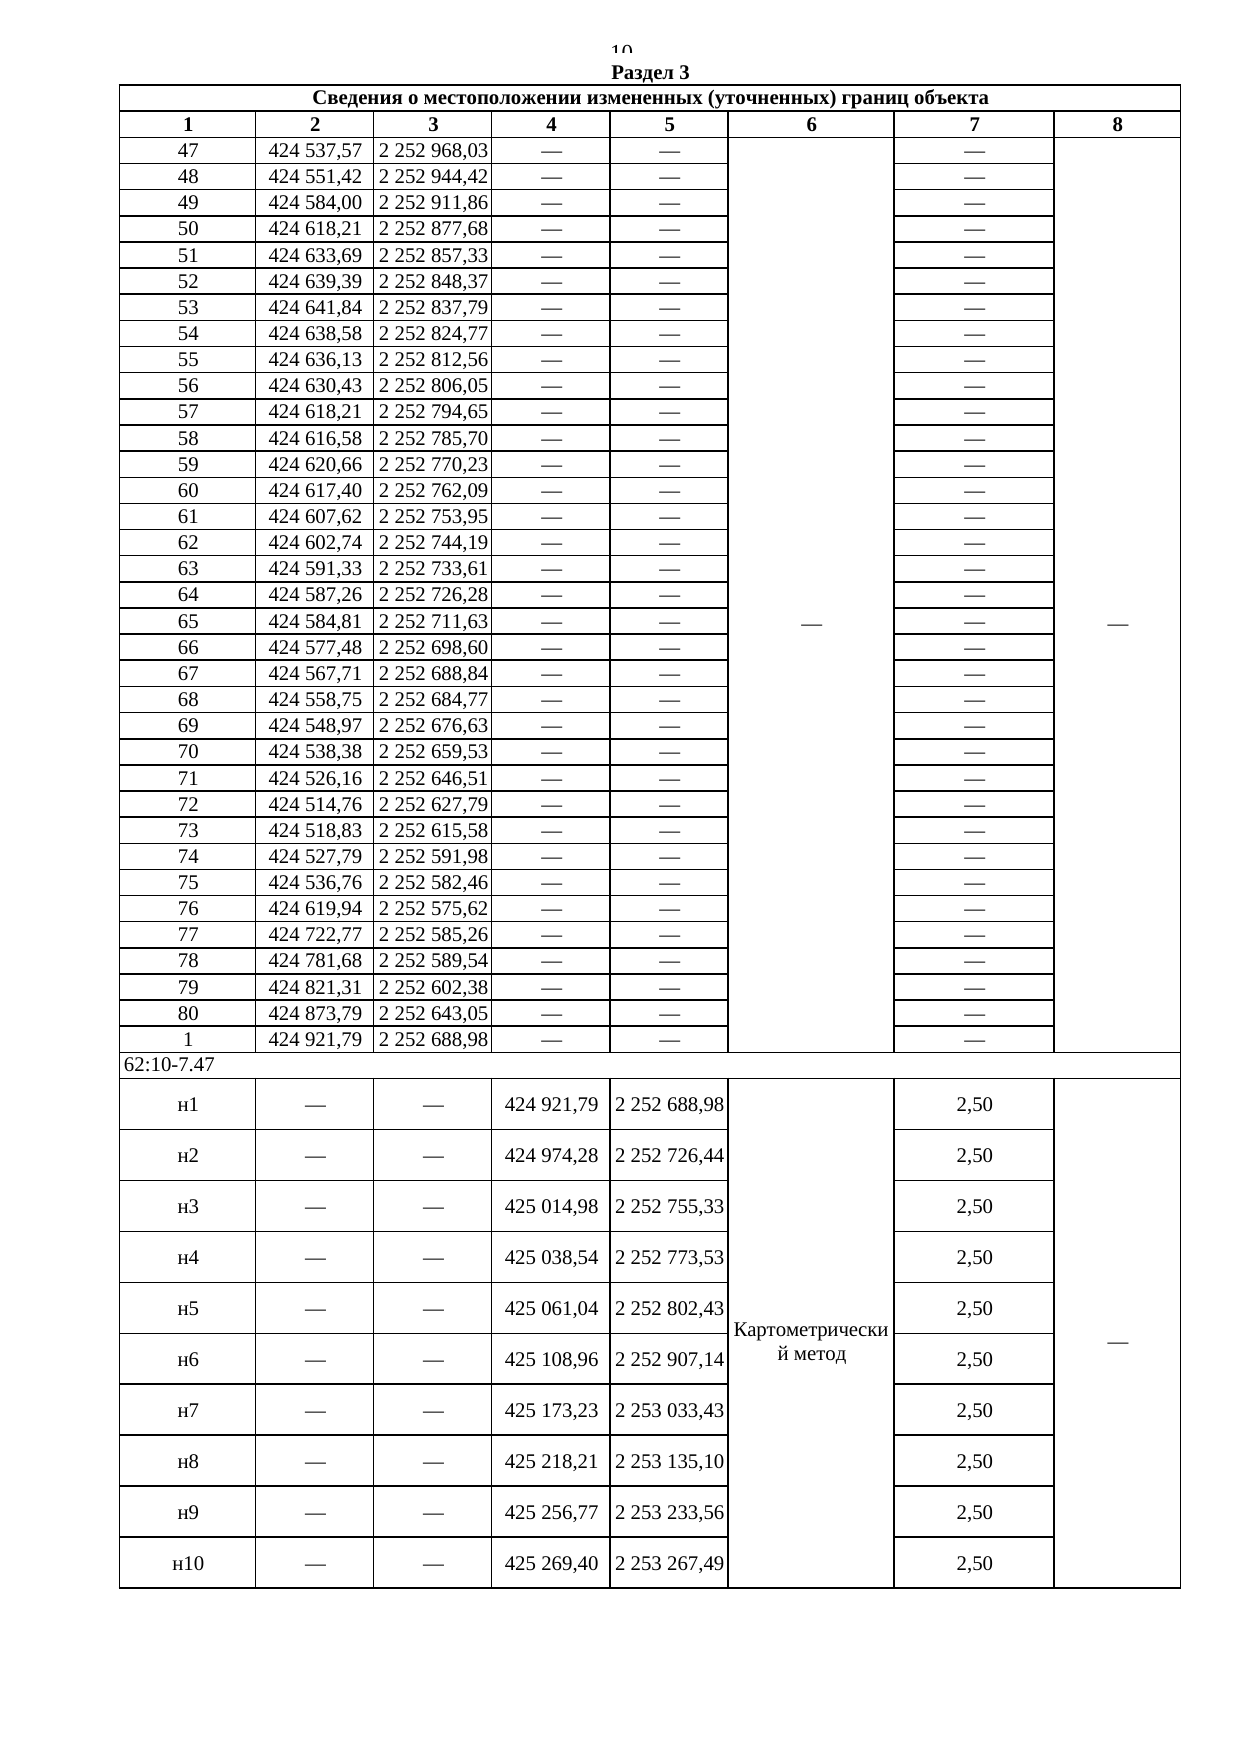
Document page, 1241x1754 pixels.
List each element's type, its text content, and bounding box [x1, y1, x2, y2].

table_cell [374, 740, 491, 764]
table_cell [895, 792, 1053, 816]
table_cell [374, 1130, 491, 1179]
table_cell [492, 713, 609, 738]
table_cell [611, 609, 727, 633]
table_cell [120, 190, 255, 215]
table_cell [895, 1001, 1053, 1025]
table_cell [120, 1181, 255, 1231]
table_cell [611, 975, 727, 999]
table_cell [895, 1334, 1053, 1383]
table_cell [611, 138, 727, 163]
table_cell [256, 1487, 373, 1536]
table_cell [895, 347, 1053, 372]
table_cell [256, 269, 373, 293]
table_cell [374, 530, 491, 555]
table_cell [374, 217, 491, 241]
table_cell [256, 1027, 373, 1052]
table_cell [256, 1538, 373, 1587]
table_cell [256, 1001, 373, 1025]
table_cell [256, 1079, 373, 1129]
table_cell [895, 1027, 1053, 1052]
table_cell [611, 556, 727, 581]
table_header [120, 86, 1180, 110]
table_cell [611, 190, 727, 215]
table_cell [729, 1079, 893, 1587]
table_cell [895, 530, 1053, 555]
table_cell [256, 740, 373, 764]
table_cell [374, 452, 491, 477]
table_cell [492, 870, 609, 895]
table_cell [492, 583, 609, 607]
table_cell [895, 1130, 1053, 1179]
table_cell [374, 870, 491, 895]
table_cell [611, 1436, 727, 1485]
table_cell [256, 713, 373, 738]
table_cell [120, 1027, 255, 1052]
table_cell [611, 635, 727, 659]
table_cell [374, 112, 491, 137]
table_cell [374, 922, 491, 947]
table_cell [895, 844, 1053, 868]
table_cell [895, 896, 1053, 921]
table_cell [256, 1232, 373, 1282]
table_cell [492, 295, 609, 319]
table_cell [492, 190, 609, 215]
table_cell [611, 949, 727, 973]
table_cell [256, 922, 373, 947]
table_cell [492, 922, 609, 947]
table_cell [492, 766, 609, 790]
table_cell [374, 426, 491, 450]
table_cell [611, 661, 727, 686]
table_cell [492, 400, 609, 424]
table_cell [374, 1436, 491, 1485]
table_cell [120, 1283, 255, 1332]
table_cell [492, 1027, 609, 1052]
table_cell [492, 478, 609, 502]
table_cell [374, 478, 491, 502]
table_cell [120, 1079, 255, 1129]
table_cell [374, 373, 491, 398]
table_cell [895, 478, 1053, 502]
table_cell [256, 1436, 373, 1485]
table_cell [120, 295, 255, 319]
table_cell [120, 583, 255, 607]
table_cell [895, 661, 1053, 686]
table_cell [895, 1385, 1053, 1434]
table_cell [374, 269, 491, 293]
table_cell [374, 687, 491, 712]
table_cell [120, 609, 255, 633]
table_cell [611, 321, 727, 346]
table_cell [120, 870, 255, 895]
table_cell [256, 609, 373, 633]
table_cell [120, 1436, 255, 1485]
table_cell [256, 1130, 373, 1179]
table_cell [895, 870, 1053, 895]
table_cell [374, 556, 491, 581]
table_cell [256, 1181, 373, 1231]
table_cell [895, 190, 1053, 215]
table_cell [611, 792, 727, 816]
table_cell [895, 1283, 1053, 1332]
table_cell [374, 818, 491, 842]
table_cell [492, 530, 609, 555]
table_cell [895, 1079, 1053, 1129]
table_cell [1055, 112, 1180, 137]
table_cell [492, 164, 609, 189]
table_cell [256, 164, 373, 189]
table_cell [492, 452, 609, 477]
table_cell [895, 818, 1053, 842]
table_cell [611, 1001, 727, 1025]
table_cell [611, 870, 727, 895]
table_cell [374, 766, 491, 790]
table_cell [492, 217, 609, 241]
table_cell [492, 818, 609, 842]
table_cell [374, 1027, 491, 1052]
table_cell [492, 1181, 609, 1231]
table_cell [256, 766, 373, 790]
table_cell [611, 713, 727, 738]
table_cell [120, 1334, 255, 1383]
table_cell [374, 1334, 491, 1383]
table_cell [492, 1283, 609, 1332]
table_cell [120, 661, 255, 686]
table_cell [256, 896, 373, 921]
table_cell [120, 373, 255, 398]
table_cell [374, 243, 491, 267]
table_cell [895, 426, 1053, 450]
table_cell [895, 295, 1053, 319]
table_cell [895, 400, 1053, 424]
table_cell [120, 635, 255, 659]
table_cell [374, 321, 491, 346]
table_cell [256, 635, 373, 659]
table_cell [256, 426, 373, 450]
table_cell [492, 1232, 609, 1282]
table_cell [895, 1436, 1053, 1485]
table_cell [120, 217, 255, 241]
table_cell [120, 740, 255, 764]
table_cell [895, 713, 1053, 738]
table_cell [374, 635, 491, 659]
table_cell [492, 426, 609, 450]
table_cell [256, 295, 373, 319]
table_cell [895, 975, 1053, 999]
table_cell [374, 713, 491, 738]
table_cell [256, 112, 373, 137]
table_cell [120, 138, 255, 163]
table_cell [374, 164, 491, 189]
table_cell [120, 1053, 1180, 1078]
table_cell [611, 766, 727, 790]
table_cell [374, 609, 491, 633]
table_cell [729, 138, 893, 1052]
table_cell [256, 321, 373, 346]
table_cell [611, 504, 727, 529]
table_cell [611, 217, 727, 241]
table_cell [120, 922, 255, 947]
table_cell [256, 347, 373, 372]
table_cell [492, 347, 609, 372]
text Раздел 3 [314, 60, 987, 84]
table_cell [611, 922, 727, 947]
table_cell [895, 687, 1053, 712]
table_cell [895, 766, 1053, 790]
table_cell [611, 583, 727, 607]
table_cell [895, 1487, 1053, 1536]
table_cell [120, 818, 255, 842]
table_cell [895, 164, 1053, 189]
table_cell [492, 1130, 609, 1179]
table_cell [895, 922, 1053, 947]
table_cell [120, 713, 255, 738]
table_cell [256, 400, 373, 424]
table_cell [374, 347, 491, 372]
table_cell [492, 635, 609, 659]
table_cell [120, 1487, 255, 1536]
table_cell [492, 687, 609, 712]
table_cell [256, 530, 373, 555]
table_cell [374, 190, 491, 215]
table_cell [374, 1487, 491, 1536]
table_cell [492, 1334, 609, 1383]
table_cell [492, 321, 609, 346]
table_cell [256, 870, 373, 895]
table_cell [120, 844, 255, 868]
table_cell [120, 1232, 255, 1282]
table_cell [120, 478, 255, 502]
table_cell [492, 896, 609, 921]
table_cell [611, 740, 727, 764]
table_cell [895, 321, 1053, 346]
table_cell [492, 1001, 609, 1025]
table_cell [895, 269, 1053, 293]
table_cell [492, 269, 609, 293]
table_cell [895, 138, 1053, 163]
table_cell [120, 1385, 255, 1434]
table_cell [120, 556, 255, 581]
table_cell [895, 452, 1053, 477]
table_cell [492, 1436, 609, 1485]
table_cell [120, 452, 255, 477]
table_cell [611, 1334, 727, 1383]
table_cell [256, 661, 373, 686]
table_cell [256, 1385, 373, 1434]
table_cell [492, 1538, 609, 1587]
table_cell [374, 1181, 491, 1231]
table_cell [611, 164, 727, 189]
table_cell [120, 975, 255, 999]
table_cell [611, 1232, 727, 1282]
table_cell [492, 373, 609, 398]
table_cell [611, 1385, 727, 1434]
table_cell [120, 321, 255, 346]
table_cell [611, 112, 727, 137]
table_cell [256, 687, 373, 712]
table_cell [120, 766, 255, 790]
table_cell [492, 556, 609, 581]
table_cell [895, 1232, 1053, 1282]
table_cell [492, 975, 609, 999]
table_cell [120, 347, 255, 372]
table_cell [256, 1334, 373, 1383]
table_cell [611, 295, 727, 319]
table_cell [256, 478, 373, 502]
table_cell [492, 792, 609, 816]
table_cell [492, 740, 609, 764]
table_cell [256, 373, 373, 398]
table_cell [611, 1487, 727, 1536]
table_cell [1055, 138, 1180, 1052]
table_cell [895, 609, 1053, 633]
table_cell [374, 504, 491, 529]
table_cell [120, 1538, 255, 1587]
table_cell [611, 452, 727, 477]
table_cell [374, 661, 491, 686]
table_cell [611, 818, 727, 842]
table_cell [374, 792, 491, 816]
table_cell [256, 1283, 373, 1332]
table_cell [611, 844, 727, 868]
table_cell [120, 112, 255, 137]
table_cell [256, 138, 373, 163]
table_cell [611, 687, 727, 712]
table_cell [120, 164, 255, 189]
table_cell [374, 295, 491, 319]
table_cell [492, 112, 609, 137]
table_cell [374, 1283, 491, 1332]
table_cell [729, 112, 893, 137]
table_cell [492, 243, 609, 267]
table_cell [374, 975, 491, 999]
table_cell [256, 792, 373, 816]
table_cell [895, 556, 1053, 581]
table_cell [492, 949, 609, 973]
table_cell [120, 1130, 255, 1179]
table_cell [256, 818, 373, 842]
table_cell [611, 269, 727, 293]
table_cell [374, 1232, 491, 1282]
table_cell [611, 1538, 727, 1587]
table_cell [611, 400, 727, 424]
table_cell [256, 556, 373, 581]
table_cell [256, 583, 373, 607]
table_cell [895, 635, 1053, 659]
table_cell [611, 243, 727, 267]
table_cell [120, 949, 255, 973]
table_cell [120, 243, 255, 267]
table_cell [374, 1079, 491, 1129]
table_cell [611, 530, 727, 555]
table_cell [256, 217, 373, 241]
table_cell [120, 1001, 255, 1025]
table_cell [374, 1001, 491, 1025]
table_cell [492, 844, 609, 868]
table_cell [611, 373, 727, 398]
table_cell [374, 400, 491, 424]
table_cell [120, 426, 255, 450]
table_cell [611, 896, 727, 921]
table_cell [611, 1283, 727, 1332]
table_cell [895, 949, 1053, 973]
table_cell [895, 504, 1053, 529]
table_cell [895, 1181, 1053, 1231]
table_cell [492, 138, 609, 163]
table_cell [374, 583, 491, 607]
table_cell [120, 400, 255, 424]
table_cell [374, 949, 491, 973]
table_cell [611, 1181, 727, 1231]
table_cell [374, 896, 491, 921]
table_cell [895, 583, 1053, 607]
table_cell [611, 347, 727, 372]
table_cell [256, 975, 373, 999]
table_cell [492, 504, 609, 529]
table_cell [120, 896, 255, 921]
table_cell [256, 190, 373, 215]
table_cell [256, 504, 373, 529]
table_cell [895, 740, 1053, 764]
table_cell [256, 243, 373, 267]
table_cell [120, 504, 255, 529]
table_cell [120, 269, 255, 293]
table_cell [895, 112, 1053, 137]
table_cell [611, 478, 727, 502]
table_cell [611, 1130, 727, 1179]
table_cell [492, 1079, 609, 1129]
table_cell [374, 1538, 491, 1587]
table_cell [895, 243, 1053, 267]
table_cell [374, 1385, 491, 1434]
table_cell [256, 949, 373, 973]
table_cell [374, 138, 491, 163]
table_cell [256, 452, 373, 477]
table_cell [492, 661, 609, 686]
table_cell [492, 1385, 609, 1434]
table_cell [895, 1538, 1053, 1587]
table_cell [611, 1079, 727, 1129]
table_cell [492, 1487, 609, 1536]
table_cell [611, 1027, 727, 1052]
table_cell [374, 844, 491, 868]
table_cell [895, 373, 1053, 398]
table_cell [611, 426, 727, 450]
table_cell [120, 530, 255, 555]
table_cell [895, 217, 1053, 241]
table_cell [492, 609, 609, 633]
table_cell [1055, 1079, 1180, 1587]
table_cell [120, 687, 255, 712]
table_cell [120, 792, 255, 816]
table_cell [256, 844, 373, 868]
